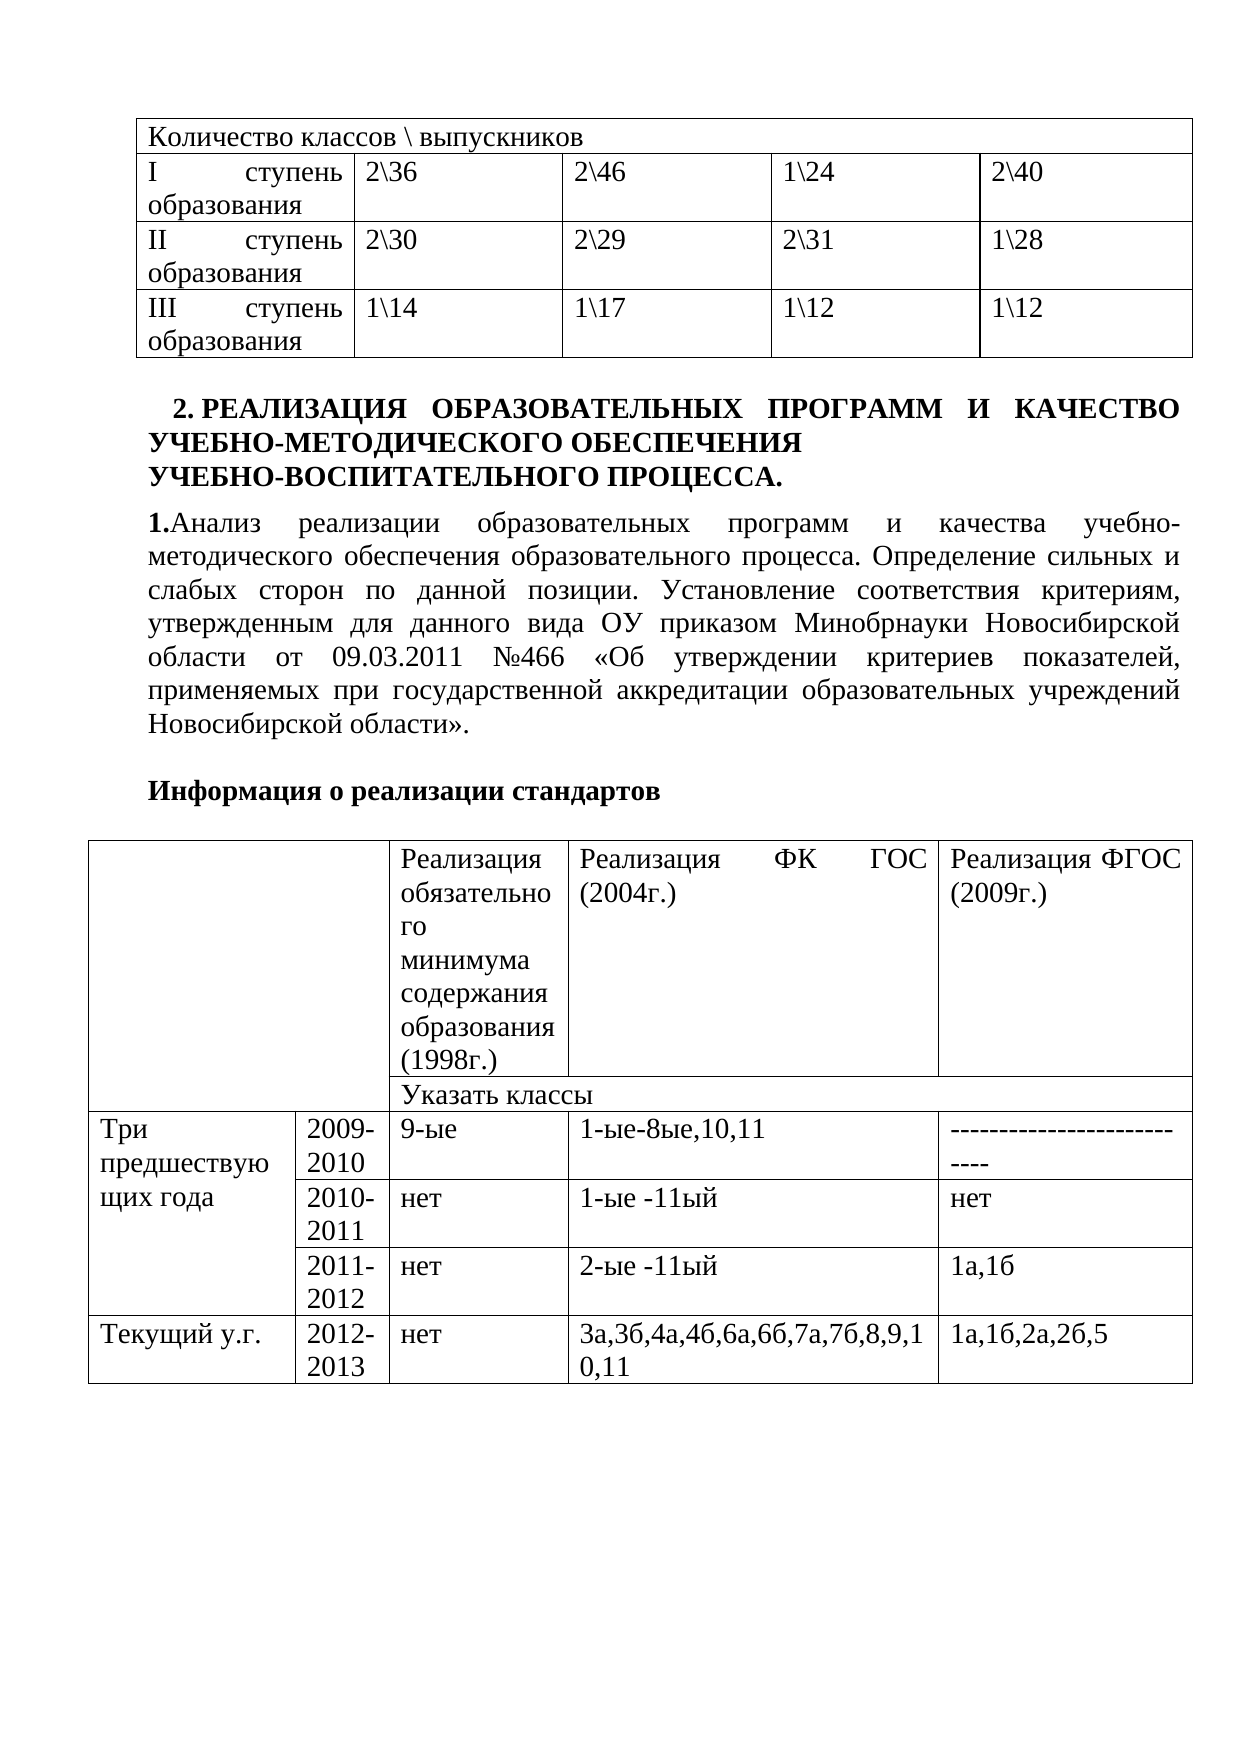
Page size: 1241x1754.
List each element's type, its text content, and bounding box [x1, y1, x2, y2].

table_cell 9-ые [390, 1112, 568, 1179]
table_cell 1-ые-8ые,10,11 [569, 1112, 938, 1179]
table_cell 2\46 [563, 154, 771, 221]
table_cell 1а,1б,2а,2б,5 [939, 1316, 1192, 1383]
table_cell 1\28 [981, 222, 1192, 289]
table_cell нет [939, 1180, 1192, 1247]
table_cell нет [390, 1248, 568, 1315]
table_cell Количество классов \ выпускников [137, 119, 1192, 153]
table_cell I ступень образования [137, 154, 354, 221]
table_cell 1\24 [772, 154, 979, 221]
table_cell Текущий у.г. [89, 1316, 295, 1383]
text УЧЕБНО-ВОСПИТАТЕЛЬНОГО ПРОЦЕССА. [148, 459, 1181, 492]
table_cell 1-ые -11ый [569, 1180, 938, 1247]
table_header Реализация обязательного минимума содержания образования (1998г.) [390, 841, 568, 1076]
table_header Реализация ФГОС (2009г.) [939, 841, 1192, 1076]
table_cell 1а,1б [939, 1248, 1192, 1315]
table_header Реализация ФК ГОС (2004г.) [569, 841, 938, 1076]
table_cell Указать классы [390, 1077, 1192, 1111]
table_cell --------------------------- [939, 1112, 1192, 1179]
text 1.Анализ реализации образовательных программ и качества учебно-методического обеспечения образовательного процесса. Определение сильных и слабых сторон по данной позиции. Установление соответствия критериям, утвержденным для данного вида ОУ приказом Минобрнауки Новосибирской области от 09.03.2011 №466 «Об утверждении критериев показателей, применяемых при государственной аккредитации образовательных учреждений Новосибирской области». [148, 505, 1181, 739]
table_cell II ступень образования [137, 222, 354, 289]
table_cell 2\40 [981, 154, 1192, 221]
table_cell 1\14 [355, 290, 562, 357]
table_cell нет [390, 1180, 568, 1247]
table_cell 3а,3б,4а,4б,6а,6б,7а,7б,8,9,10,11 [569, 1316, 938, 1383]
text Информация о реализации стандартов [148, 773, 1181, 807]
table_cell 2\30 [355, 222, 562, 289]
table_cell 2\31 [772, 222, 979, 289]
table_cell 2\29 [563, 222, 771, 289]
table_cell 2-ые -11ый [569, 1248, 938, 1315]
table_cell 1\17 [563, 290, 771, 357]
table_cell 2\36 [355, 154, 562, 221]
table_header [89, 841, 389, 1111]
table_cell 1\12 [772, 290, 979, 357]
table_cell нет [390, 1316, 568, 1383]
table_cell 2010-2011 [296, 1180, 389, 1247]
table_cell 2009-2010 [296, 1112, 389, 1179]
table_cell 2011-2012 [296, 1248, 389, 1315]
table_cell 2012-2013 [296, 1316, 389, 1383]
text 2. РЕАЛИЗАЦИЯ ОБРАЗОВАТЕЛЬНЫХ ПРОГРАММ И КАЧЕСТВО УЧЕБНО-МЕТОДИЧЕСКОГО ОБЕСПЕЧЕНИЯ [148, 392, 1181, 459]
table_cell III ступень образования [137, 290, 354, 357]
table_cell 1\12 [981, 290, 1192, 357]
table_cell Три предшествующих года [89, 1112, 295, 1315]
